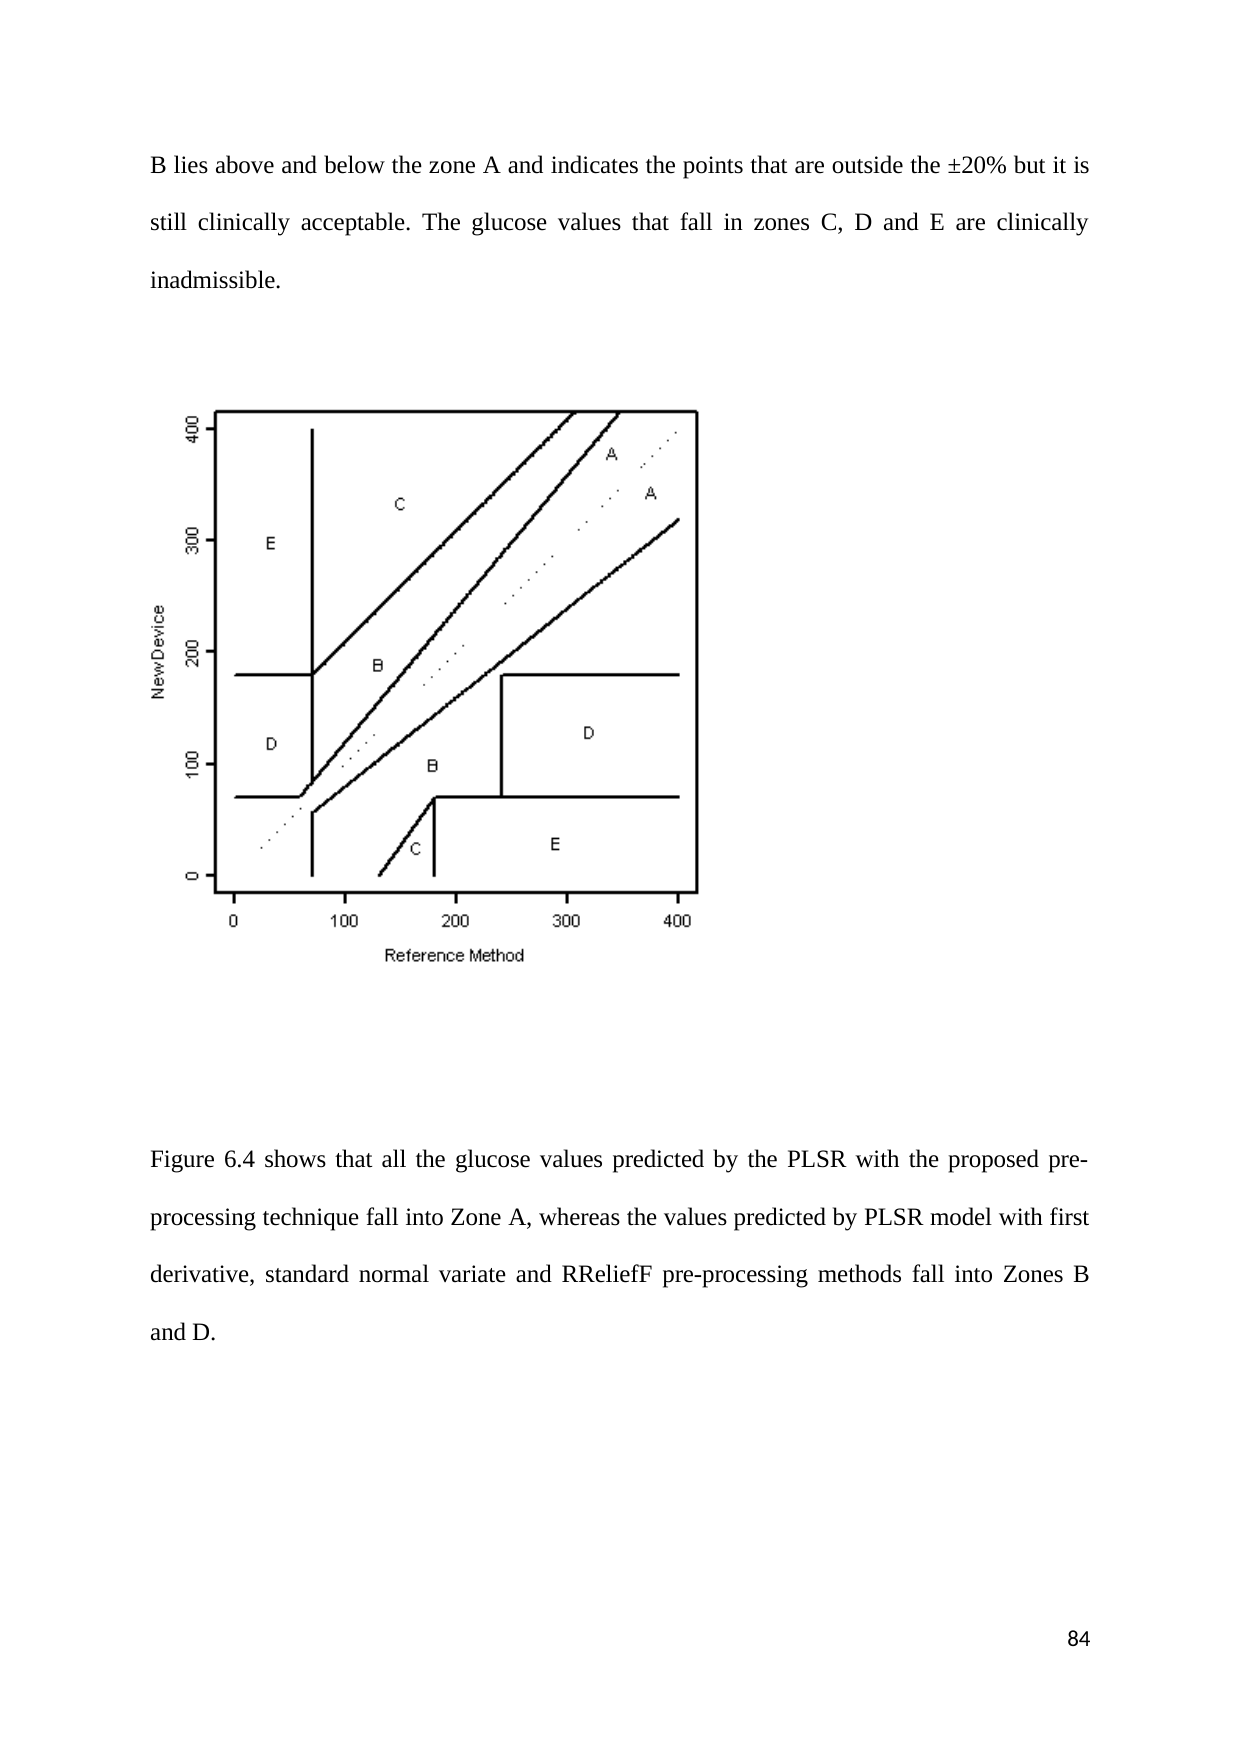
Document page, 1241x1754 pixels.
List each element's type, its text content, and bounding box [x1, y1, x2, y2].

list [150, 150, 1090, 294]
picture [150, 405, 719, 968]
list Figure 6.4 shows that all the glucose values predicted by the PLSR with the proposed pre-processing technique fall into Zone A, whereas the values predicted by PLSR model with first derivative, standard normal variate and RReliefF pre-processing methods fall into Zones B and D. [150, 1144, 1090, 1345]
